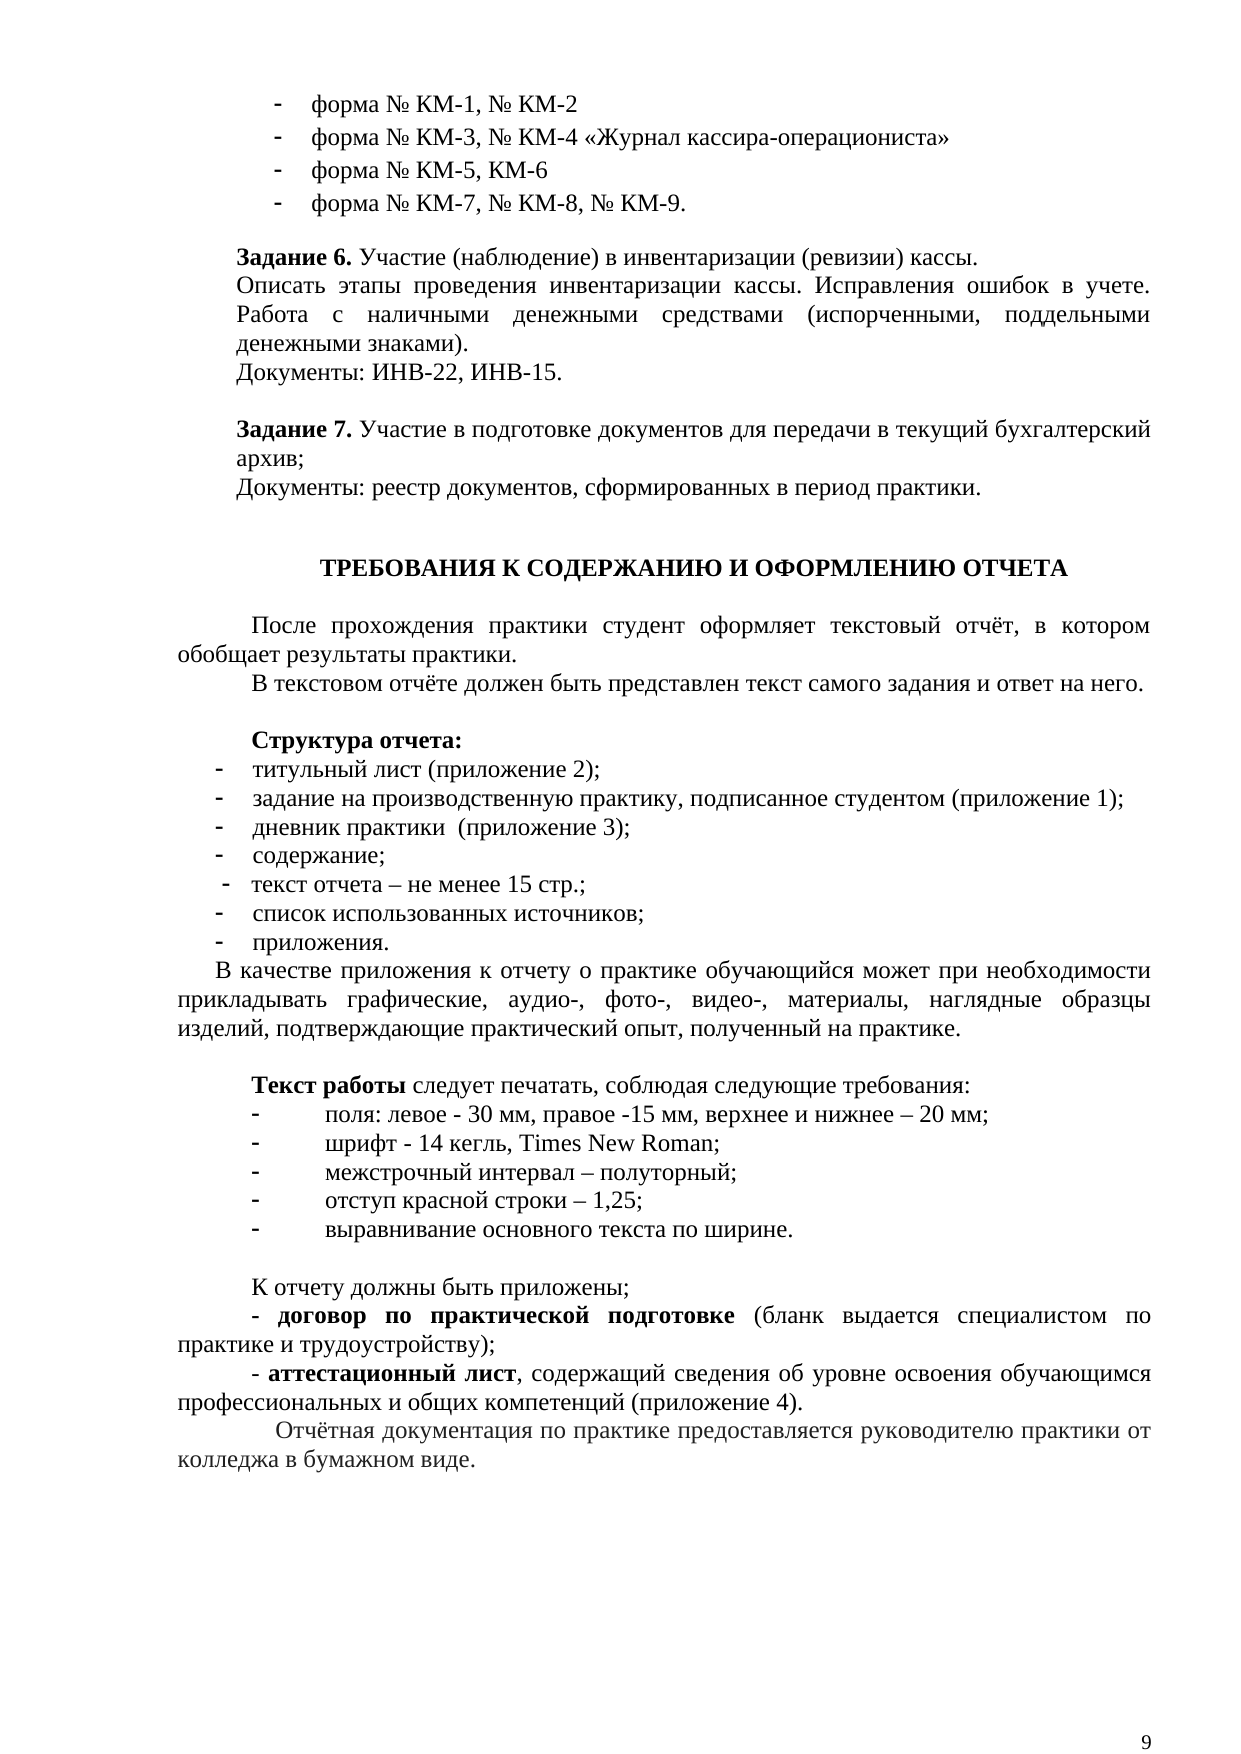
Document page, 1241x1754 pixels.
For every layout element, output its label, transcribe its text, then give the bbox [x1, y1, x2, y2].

text Задание 6. Участие (наблюдение) в инвентаризации (ревизии) кассы. [236, 242, 1152, 270]
text После прохождения практики студент оформляет текстовый отчёт, в котором обобщает результаты практики. [177, 611, 1152, 668]
list содержание; [215, 841, 1152, 869]
list титульный лист (приложение 2); [215, 754, 1152, 783]
list межстрочный интервал – полуторный; [177, 1157, 1152, 1186]
text В текстовом отчёте должен быть представлен текст самого задания и ответ на него. [177, 668, 1152, 697]
list поля: левое - 30 мм, правое -15 мм, верхнее и нижнее – 20 мм; [177, 1099, 1152, 1128]
subtitle ТРЕБОВАНИЯ К СОДЕРЖАНИЮ И ОФОРМЛЕНИЮ ОТЧЕТА [177, 553, 1152, 582]
list приложения. [215, 927, 1152, 956]
text - аттестационный лист, содержащий сведения об уровне освоения обучающимся профессиональных и общих компетенций (приложение 4). [177, 1358, 1152, 1416]
list текст отчета – не менее 15 стр.; [222, 869, 1152, 898]
text Структура отчета: [177, 726, 1152, 754]
list форма № КМ-5, КМ-6 [274, 155, 1152, 183]
list задание на производственную практику, подписанное студентом (приложение 1); [215, 783, 1152, 812]
list выравнивание основного текста по ширине. [177, 1214, 1152, 1243]
list отступ красной строки – 1,25; [177, 1186, 1152, 1214]
text Документы: ИНВ-22, ИНВ-15. [236, 357, 1152, 385]
text К отчету должны быть приложены; [177, 1272, 1152, 1301]
list дневник практики (приложение 3); [215, 812, 1152, 841]
list список использованных источников; [215, 898, 1152, 927]
text Документы: реестр документов, сформированных в период практики. [236, 472, 1152, 500]
text - договор по практической подготовке (бланк выдается специалистом по практике и трудоустройству); [177, 1301, 1152, 1358]
list шрифт - 14 кегль, Times New Roman; [177, 1128, 1152, 1157]
list форма № КМ-7, № КМ-8, № КМ-9. [274, 188, 1152, 216]
text Отчётная документация по практике предоставляется руководителю практики от колледжа в бумажном виде. [177, 1416, 1152, 1473]
text Текст работы следует печатать, соблюдая следующие требования: [177, 1071, 1152, 1099]
text В качестве приложения к отчету о практике обучающийся может при необходимости прикладывать графические, аудио-, фото-, видео-, материалы, наглядные образцы изделий, подтверждающие практический опыт, полученный на практике. [177, 956, 1152, 1042]
text Описать этапы проведения инвентаризации кассы. Исправления ошибок в учете. Работа с наличными денежными средствами (испорченными, поддельными денежными знаками). [236, 270, 1152, 357]
text Задание 7. Участие в подготовке документов для передачи в текущий бухгалтерский архив; [236, 414, 1152, 472]
list форма № КМ-1, № КМ-2 [274, 89, 1152, 117]
list форма № КМ-3, № КМ-4 «Журнал кассира-операциониста» [274, 122, 1152, 150]
